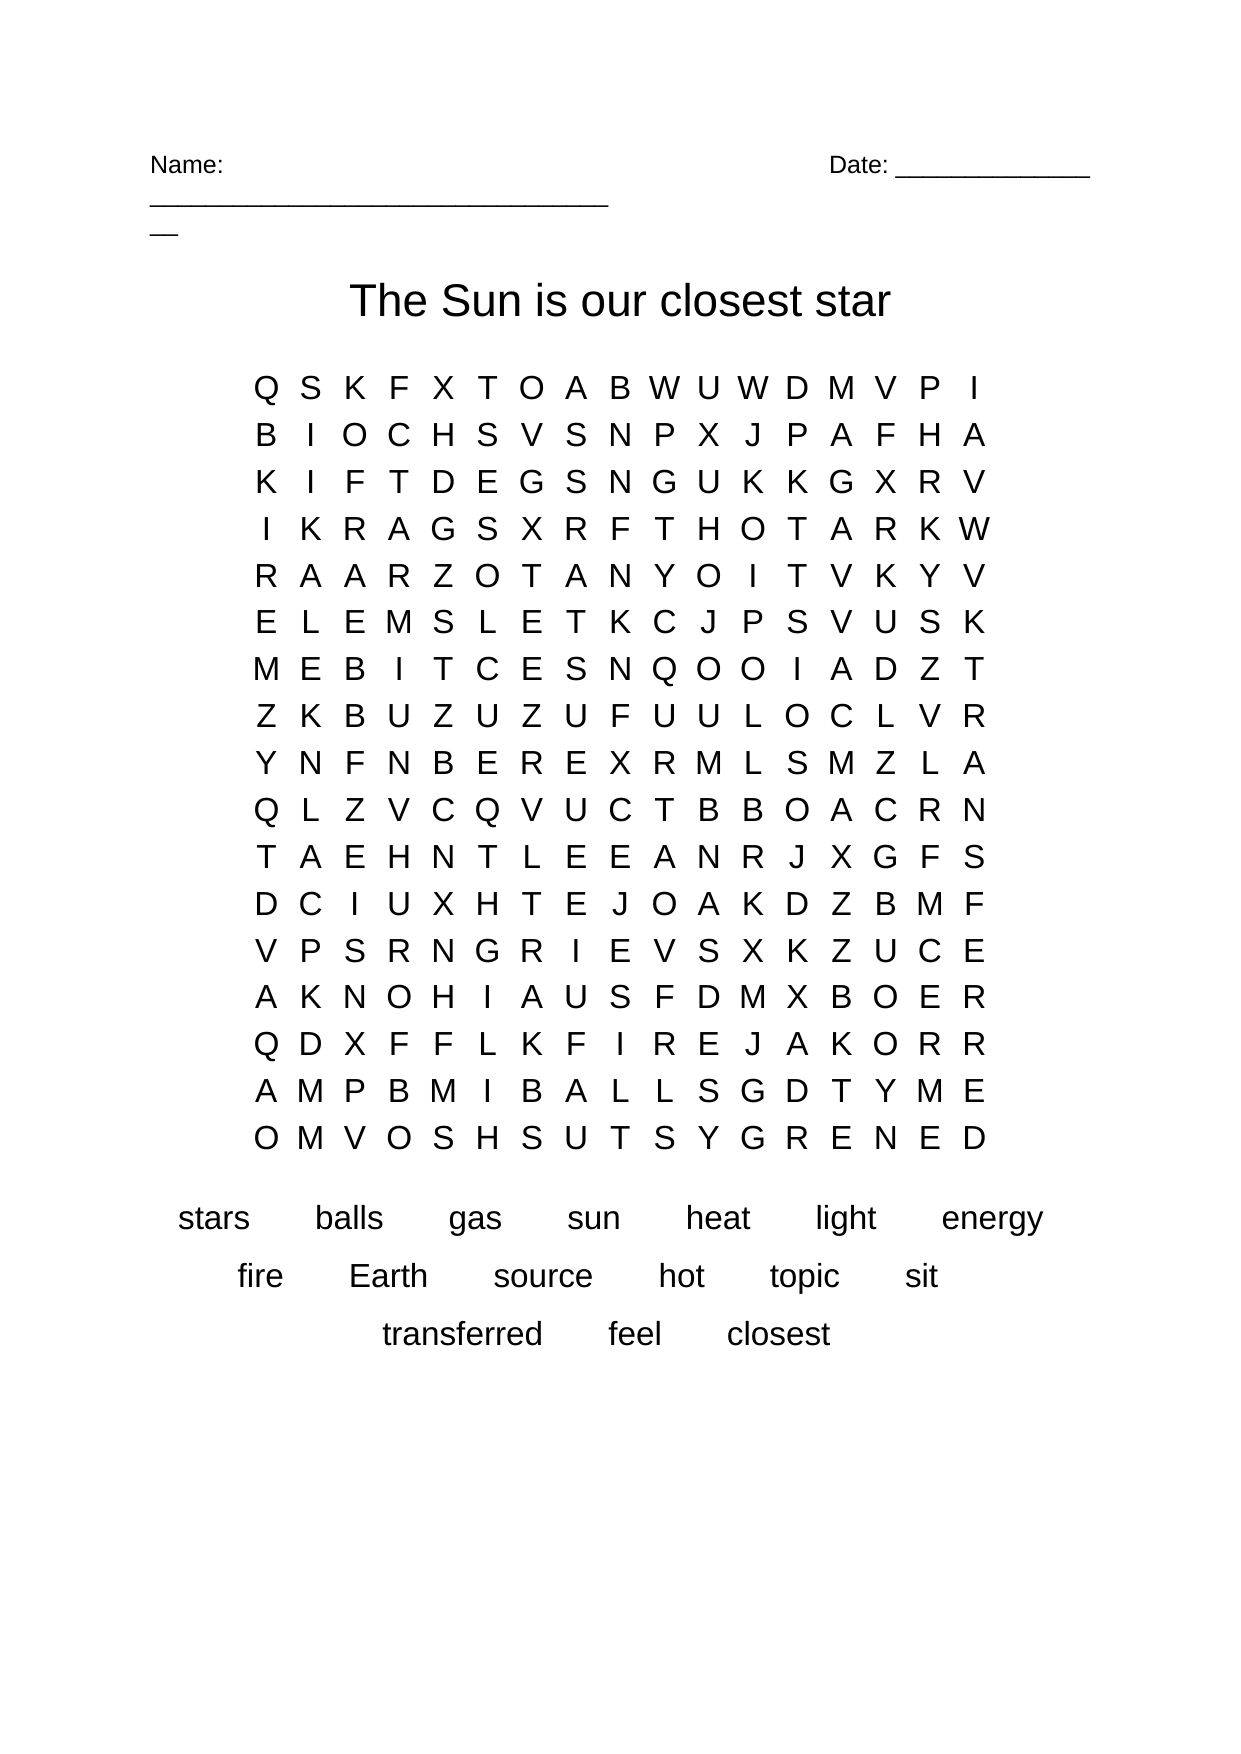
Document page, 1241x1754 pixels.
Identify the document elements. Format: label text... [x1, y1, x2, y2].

table_cell N [288, 739, 332, 786]
table_cell L [510, 833, 554, 879]
table_cell U [554, 786, 598, 833]
table_cell Z [510, 692, 554, 739]
table_cell F [377, 1020, 421, 1067]
table_cell L [288, 786, 332, 833]
table_header Name: ___________________________________ [150, 150, 620, 274]
table_cell K [731, 458, 775, 504]
table_cell G [421, 505, 465, 551]
table_cell C [421, 786, 465, 833]
table_cell E [554, 833, 598, 879]
table_cell O [686, 551, 731, 598]
table_header T [465, 364, 509, 411]
table_cell G [731, 1067, 775, 1114]
table_cell P [731, 598, 775, 645]
table_cell R [554, 505, 598, 551]
table_cell B [333, 645, 377, 692]
table_cell S [465, 505, 509, 551]
table_cell F [421, 1020, 465, 1067]
table_cell S [421, 598, 465, 645]
table_cell A [288, 551, 332, 598]
table_cell N [952, 786, 996, 833]
table_cell E [288, 645, 332, 692]
table_cell V [333, 1114, 377, 1161]
table_cell A [775, 1020, 819, 1067]
table_cell H [377, 833, 421, 879]
table_cell F [863, 411, 908, 458]
table_cell T [421, 645, 465, 692]
table_cell M [819, 739, 863, 786]
table_cell L [465, 598, 509, 645]
table_cell L [288, 598, 332, 645]
table_cell E [554, 880, 598, 926]
table_cell B [333, 692, 377, 739]
table_cell F [554, 1020, 598, 1067]
table_header W [731, 364, 775, 411]
table_cell T [598, 1114, 642, 1161]
table_cell N [598, 411, 642, 458]
table_header F [377, 364, 421, 411]
table_cell S [421, 1114, 465, 1161]
table_header Date: ______________ [620, 150, 1090, 274]
table_cell X [863, 458, 908, 504]
table_cell F [598, 505, 642, 551]
table_cell K [775, 926, 819, 973]
table_cell M [244, 645, 288, 692]
table_cell R [863, 505, 908, 551]
table_cell K [731, 880, 775, 926]
table_cell D [775, 1067, 819, 1114]
table_header X [421, 364, 465, 411]
table_cell X [421, 880, 465, 926]
table_cell C [377, 411, 421, 458]
table_cell X [686, 411, 731, 458]
table_cell Y [244, 739, 288, 786]
table_cell S [952, 833, 996, 879]
table_cell Y [863, 1067, 908, 1114]
table_cell K [775, 458, 819, 504]
table_cell G [819, 458, 863, 504]
table_cell B [244, 411, 288, 458]
table_cell F [333, 458, 377, 504]
table_cell K [510, 1020, 554, 1067]
table_cell C [642, 598, 686, 645]
table_cell B [819, 973, 863, 1020]
table_cell S [598, 973, 642, 1020]
table_cell L [642, 1067, 686, 1114]
table_cell O [775, 692, 819, 739]
table_cell I [731, 551, 775, 598]
table_cell Q [642, 645, 686, 692]
table_cell O [731, 645, 775, 692]
table_cell K [288, 505, 332, 551]
table_cell T [244, 833, 288, 879]
table_cell R [377, 551, 421, 598]
table_cell O [686, 645, 731, 692]
table_cell Y [686, 1114, 731, 1161]
table_cell R [731, 833, 775, 879]
table_cell T [377, 458, 421, 504]
table_cell I [288, 411, 332, 458]
table_cell O [465, 551, 509, 598]
table_cell B [686, 786, 731, 833]
table_cell V [819, 598, 863, 645]
table_cell H [421, 973, 465, 1020]
table_cell S [510, 1114, 554, 1161]
table_cell T [510, 880, 554, 926]
table_cell X [333, 1020, 377, 1067]
table_cell A [244, 973, 288, 1020]
table_cell N [863, 1114, 908, 1161]
table_header O [510, 364, 554, 411]
table_cell U [554, 1114, 598, 1161]
table_cell L [863, 692, 908, 739]
table_cell A [554, 551, 598, 598]
table_cell E [686, 1020, 731, 1067]
table_cell G [465, 926, 509, 973]
table_cell Z [333, 786, 377, 833]
table_cell M [908, 880, 952, 926]
table_cell D [686, 973, 731, 1020]
table_cell Z [908, 645, 952, 692]
table_cell E [244, 598, 288, 645]
table_cell K [288, 692, 332, 739]
table_cell E [333, 833, 377, 879]
table_cell O [377, 1114, 421, 1161]
table_cell C [819, 692, 863, 739]
table_header B [598, 364, 642, 411]
table_cell U [377, 880, 421, 926]
table_cell E [819, 1114, 863, 1161]
table_cell H [465, 1114, 509, 1161]
table_cell F [908, 833, 952, 879]
table_header M [819, 364, 863, 411]
table_cell N [377, 739, 421, 786]
table_cell O [244, 1114, 288, 1161]
table_cell A [554, 1067, 598, 1114]
table_cell R [642, 1020, 686, 1067]
table_cell T [642, 786, 686, 833]
table_cell A [819, 645, 863, 692]
table_cell S [465, 411, 509, 458]
table_cell Q [465, 786, 509, 833]
table_cell L [731, 692, 775, 739]
table_cell T [775, 505, 819, 551]
table_cell X [598, 739, 642, 786]
table_cell Y [642, 551, 686, 598]
table_cell T [952, 645, 996, 692]
table_cell R [908, 786, 952, 833]
table_cell X [819, 833, 863, 879]
table_cell R [510, 739, 554, 786]
table_cell D [421, 458, 465, 504]
table_cell J [775, 833, 819, 879]
table_cell V [510, 411, 554, 458]
table_cell A [952, 411, 996, 458]
table_header D [775, 364, 819, 411]
table_cell O [863, 973, 908, 1020]
table_cell T [554, 598, 598, 645]
table_cell L [731, 739, 775, 786]
table_cell V [819, 551, 863, 598]
table_cell T [819, 1067, 863, 1114]
table_header K [333, 364, 377, 411]
table_cell N [686, 833, 731, 879]
table_cell U [863, 598, 908, 645]
table_cell U [686, 458, 731, 504]
table_cell H [421, 411, 465, 458]
table_cell E [908, 1114, 952, 1161]
table_cell A [819, 786, 863, 833]
table_cell O [642, 880, 686, 926]
table_cell O [333, 411, 377, 458]
table_cell Z [244, 692, 288, 739]
table_cell L [908, 739, 952, 786]
table_cell X [510, 505, 554, 551]
table_cell V [244, 926, 288, 973]
table_cell W [952, 505, 996, 551]
table_cell M [421, 1067, 465, 1114]
table_cell A [333, 551, 377, 598]
table_cell S [554, 458, 598, 504]
table_cell I [465, 1067, 509, 1114]
table_cell E [465, 458, 509, 504]
table_cell U [465, 692, 509, 739]
table_cell I [333, 880, 377, 926]
table_cell J [598, 880, 642, 926]
table_cell O [731, 505, 775, 551]
table_cell X [775, 973, 819, 1020]
table_cell H [465, 880, 509, 926]
table_cell K [598, 598, 642, 645]
table_cell G [731, 1114, 775, 1161]
table_cell P [333, 1067, 377, 1114]
table_cell A [642, 833, 686, 879]
table_cell B [510, 1067, 554, 1114]
table_cell R [952, 1020, 996, 1067]
table_cell Z [819, 880, 863, 926]
text stars balls gas sun heat light energy fire Earth source hot topic sit transferred feel closest [150, 1198, 1090, 1352]
table_cell Z [863, 739, 908, 786]
table_cell T [642, 505, 686, 551]
table_cell F [333, 739, 377, 786]
table_cell Z [819, 926, 863, 973]
table_cell K [952, 598, 996, 645]
table_cell G [642, 458, 686, 504]
table_cell T [775, 551, 819, 598]
table_cell I [775, 645, 819, 692]
table_cell S [642, 1114, 686, 1161]
table_cell X [731, 926, 775, 973]
table_cell K [819, 1020, 863, 1067]
table_cell R [908, 458, 952, 504]
table_cell R [642, 739, 686, 786]
table_cell L [598, 1067, 642, 1114]
table_cell O [377, 973, 421, 1020]
table_cell R [510, 926, 554, 973]
table_cell E [554, 739, 598, 786]
table_cell D [952, 1114, 996, 1161]
table_cell Q [244, 1020, 288, 1067]
table_cell T [465, 833, 509, 879]
table_cell R [908, 1020, 952, 1067]
table_cell N [421, 926, 465, 973]
table_cell K [863, 551, 908, 598]
table_cell S [775, 598, 819, 645]
table_cell A [244, 1067, 288, 1114]
table_cell E [465, 739, 509, 786]
table_cell V [952, 551, 996, 598]
table_cell S [686, 1067, 731, 1114]
table_cell S [554, 645, 598, 692]
table_cell K [288, 973, 332, 1020]
table_cell M [288, 1067, 332, 1114]
table_cell A [686, 880, 731, 926]
table_cell E [598, 926, 642, 973]
table_header W [642, 364, 686, 411]
table_cell R [952, 973, 996, 1020]
table_cell E [952, 926, 996, 973]
table_cell S [554, 411, 598, 458]
table_cell M [731, 973, 775, 1020]
table_cell T [510, 551, 554, 598]
table_cell J [731, 1020, 775, 1067]
table_cell P [642, 411, 686, 458]
table_cell N [598, 645, 642, 692]
table_header S [288, 364, 332, 411]
table_cell C [288, 880, 332, 926]
table_cell Z [421, 692, 465, 739]
table_cell R [952, 692, 996, 739]
table_cell G [510, 458, 554, 504]
table_cell D [244, 880, 288, 926]
table_cell K [244, 458, 288, 504]
table_cell P [288, 926, 332, 973]
table_header I [952, 364, 996, 411]
table_cell S [908, 598, 952, 645]
table_cell C [908, 926, 952, 973]
table_cell D [775, 880, 819, 926]
table_cell A [819, 505, 863, 551]
table_cell L [465, 1020, 509, 1067]
table_cell V [952, 458, 996, 504]
table_cell E [908, 973, 952, 1020]
table_cell B [421, 739, 465, 786]
table_cell U [686, 692, 731, 739]
table_cell M [288, 1114, 332, 1161]
table_cell F [952, 880, 996, 926]
table_cell H [908, 411, 952, 458]
table_cell P [775, 411, 819, 458]
table_cell O [775, 786, 819, 833]
table_cell S [775, 739, 819, 786]
table_cell M [686, 739, 731, 786]
table_cell S [686, 926, 731, 973]
table_cell E [598, 833, 642, 879]
table_header A [554, 364, 598, 411]
table_cell A [952, 739, 996, 786]
table_header Q [244, 364, 288, 411]
table_cell Z [421, 551, 465, 598]
table_cell D [288, 1020, 332, 1067]
table_cell E [952, 1067, 996, 1114]
table_cell E [510, 645, 554, 692]
table_cell N [333, 973, 377, 1020]
table_cell B [731, 786, 775, 833]
table_cell I [244, 505, 288, 551]
table_cell V [908, 692, 952, 739]
table_cell N [421, 833, 465, 879]
table_cell J [731, 411, 775, 458]
table_cell C [598, 786, 642, 833]
table_cell H [686, 505, 731, 551]
table_cell O [863, 1020, 908, 1067]
table_cell B [377, 1067, 421, 1114]
table_cell A [377, 505, 421, 551]
table_cell S [333, 926, 377, 973]
table_cell A [510, 973, 554, 1020]
table_cell R [377, 926, 421, 973]
table_cell V [642, 926, 686, 973]
table_cell C [863, 786, 908, 833]
table_cell E [510, 598, 554, 645]
table_header P [908, 364, 952, 411]
table_cell R [775, 1114, 819, 1161]
table_cell R [244, 551, 288, 598]
table_cell M [908, 1067, 952, 1114]
table_cell B [863, 880, 908, 926]
table_cell I [377, 645, 421, 692]
table_cell U [863, 926, 908, 973]
table_cell V [377, 786, 421, 833]
table_cell M [377, 598, 421, 645]
table_cell E [333, 598, 377, 645]
table_cell I [465, 973, 509, 1020]
table_cell Q [244, 786, 288, 833]
table_cell D [863, 645, 908, 692]
table_cell F [642, 973, 686, 1020]
table_cell V [510, 786, 554, 833]
table_cell F [598, 692, 642, 739]
table_cell R [333, 505, 377, 551]
table_cell Y [908, 551, 952, 598]
table_cell A [288, 833, 332, 879]
table_cell N [598, 551, 642, 598]
table_header U [686, 364, 731, 411]
table_cell I [554, 926, 598, 973]
table_cell U [642, 692, 686, 739]
table_cell N [598, 458, 642, 504]
table_cell K [908, 505, 952, 551]
title The Sun is our closest star [150, 274, 1090, 326]
table_cell U [554, 973, 598, 1020]
table_cell I [288, 458, 332, 504]
table_cell G [863, 833, 908, 879]
table_cell J [686, 598, 731, 645]
table_cell U [554, 692, 598, 739]
table_cell A [819, 411, 863, 458]
table_cell I [598, 1020, 642, 1067]
table_header V [863, 364, 908, 411]
table_cell U [377, 692, 421, 739]
table_cell C [465, 645, 509, 692]
